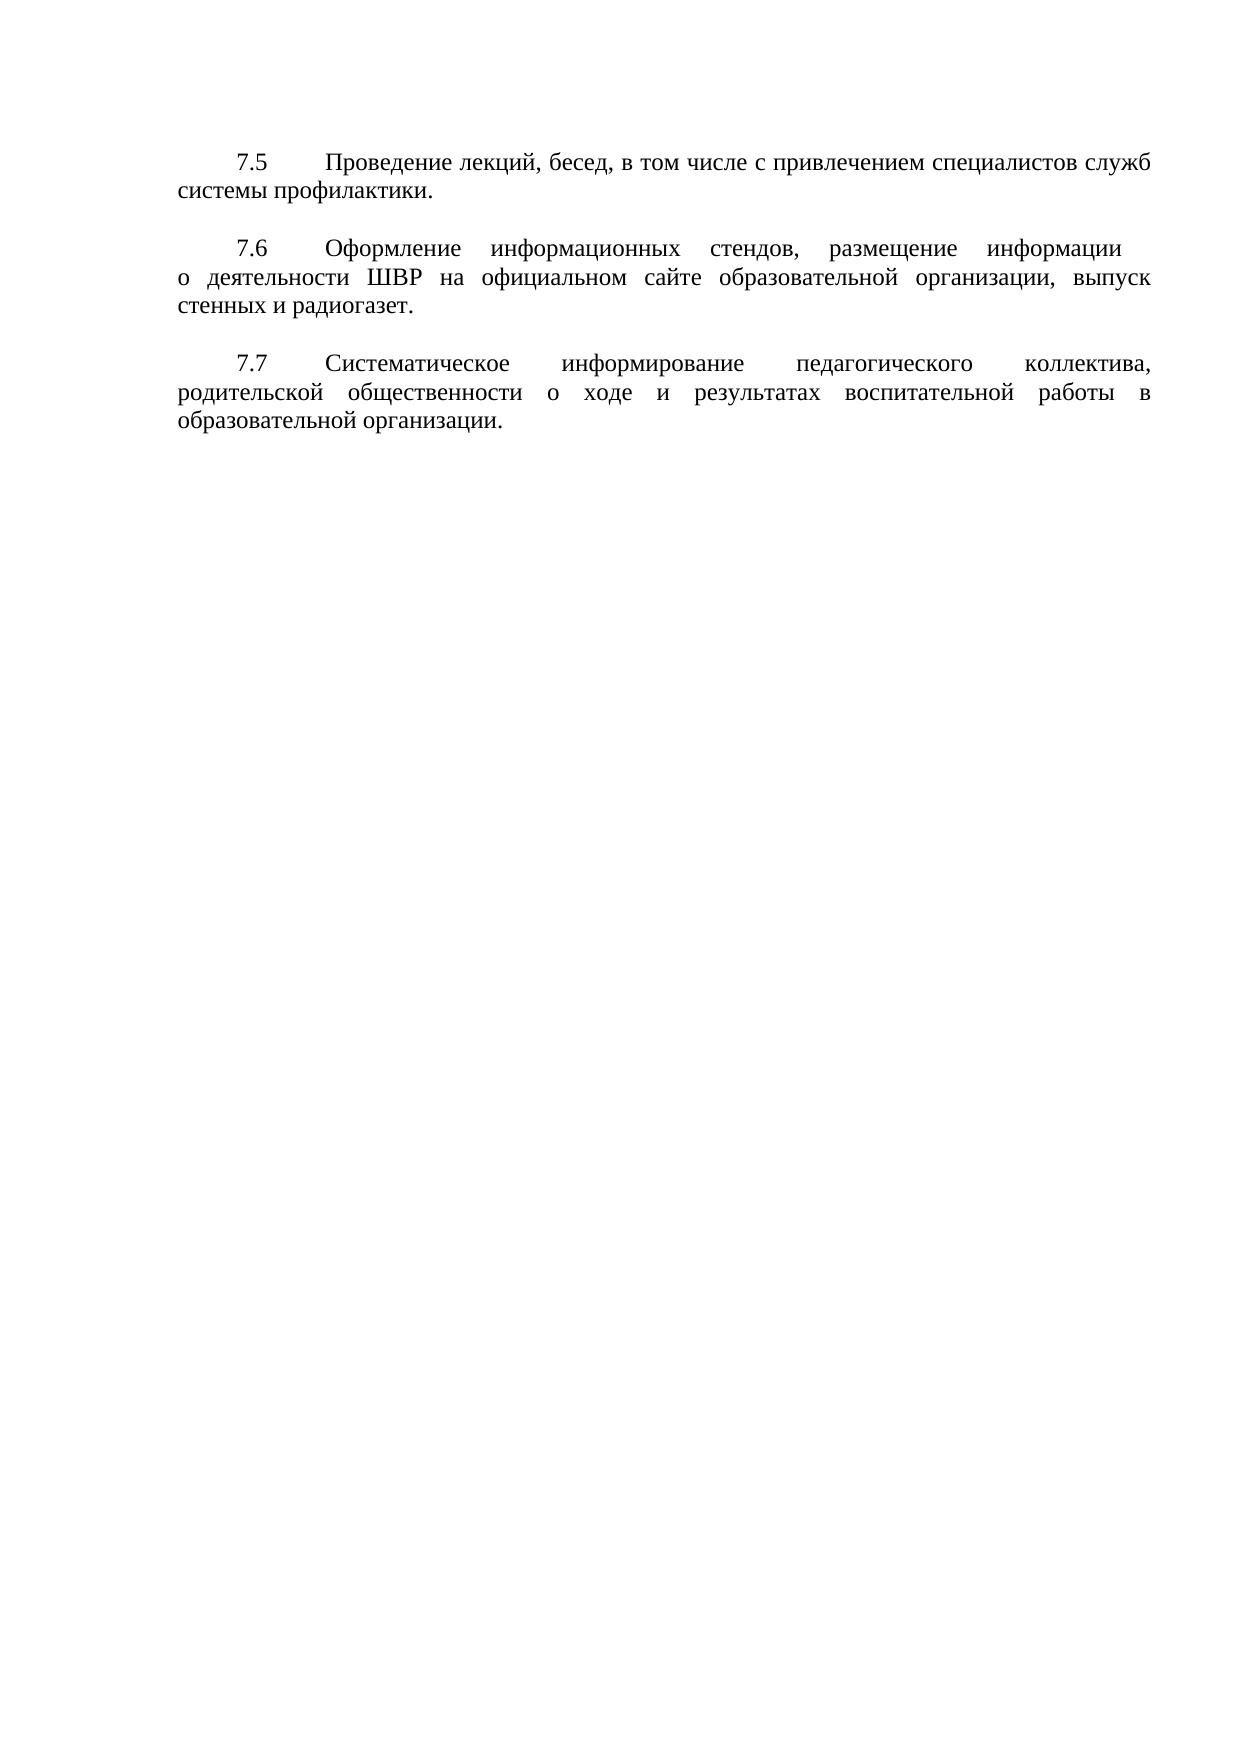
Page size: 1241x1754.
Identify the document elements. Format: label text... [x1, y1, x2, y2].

list Оформление информационных стендов, размещение информации о деятельности ШВР на официальном сайте образовательной организации, выпуск стенных и радиогазет. [177, 233, 1152, 319]
list Систематическое информирование педагогического коллектива, родительской общественности о ходе и результатах воспитательной работы в образовательной организации. [177, 348, 1152, 434]
list Проведение лекций, бесед, в том числе с привлечением специалистов служб системы профилактики. [177, 147, 1152, 204]
